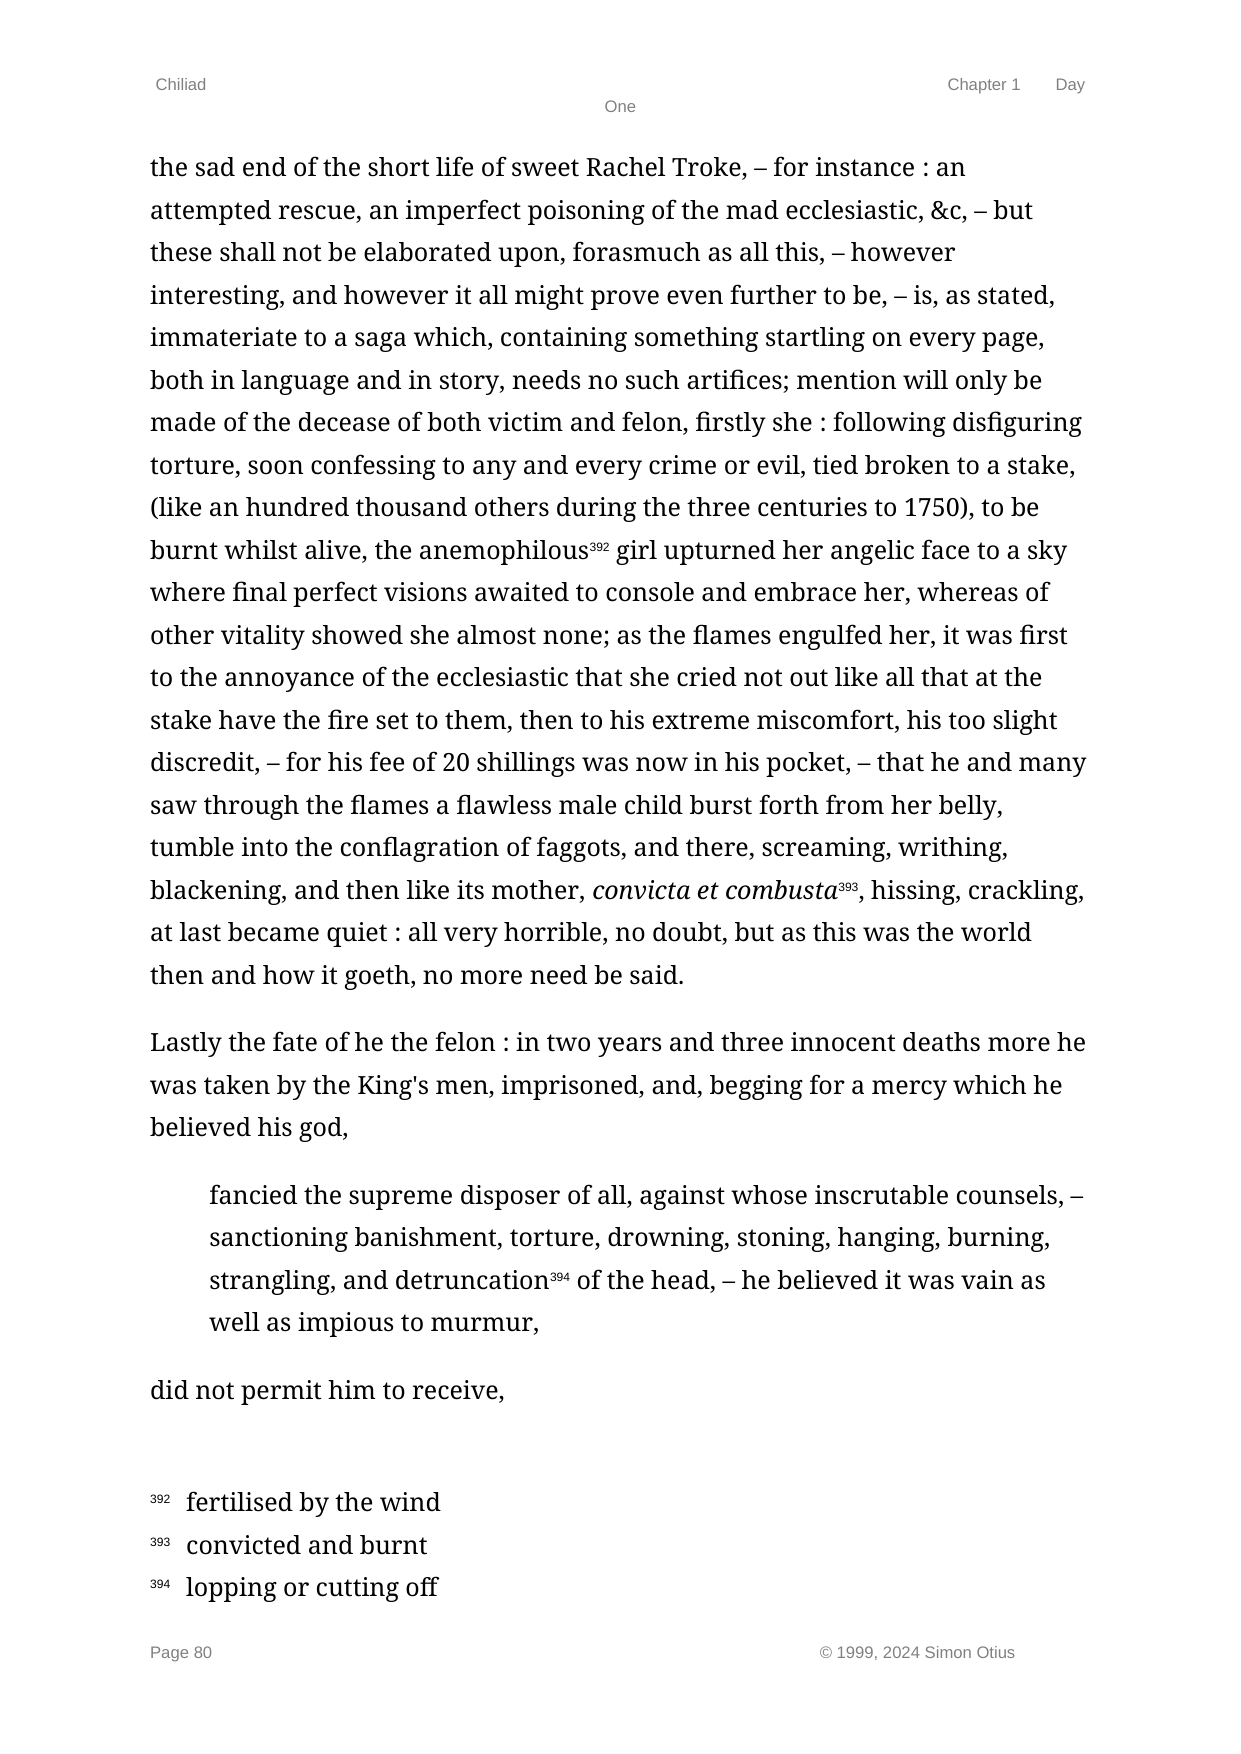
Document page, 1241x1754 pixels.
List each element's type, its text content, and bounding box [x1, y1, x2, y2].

text Lastly the fate of he the felon : in two years and three innocent deaths more he was taken by the King's men, imprisoned, and, begging for a mercy which he believed his god, [150, 1025, 1090, 1144]
text fancied the supreme disposer of all, against whose inscrutable counsels, – sanctioning banishment, torture, drowning, stoning, hanging, burning, strangling, and detruncation of the head, – he believed it was vain as well as impious to murmur, [209, 1177, 1090, 1339]
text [150, 150, 1090, 992]
text did not permit him to receive, [150, 1372, 1090, 1407]
